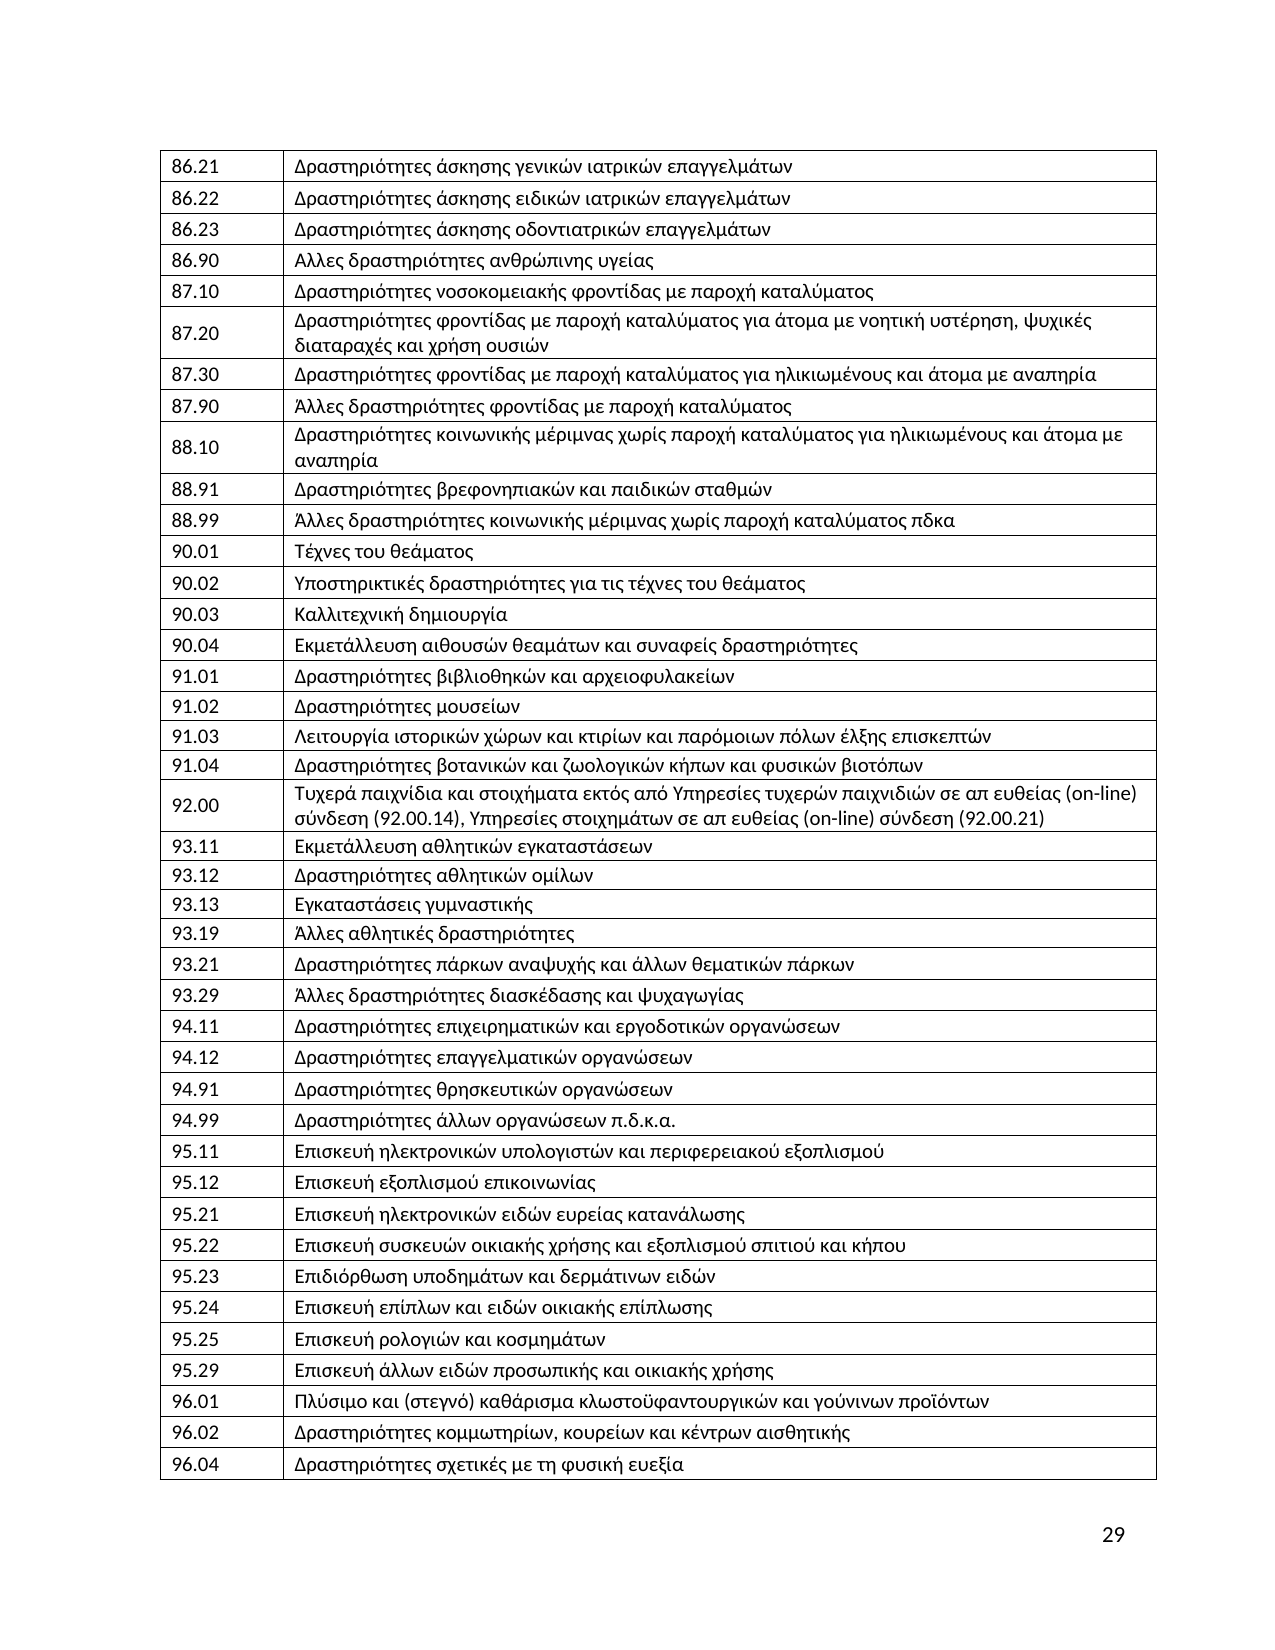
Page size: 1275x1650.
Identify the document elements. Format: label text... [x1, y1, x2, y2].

table_cell 95.25 [161, 1323, 283, 1353]
table_cell Λειτουργία ιστορικών χώρων και κτιρίων και παρόμοιων πόλων έλξης επισκεπτών [284, 721, 1156, 749]
table_cell 94.12 [161, 1042, 283, 1072]
table_cell 95.21 [161, 1198, 283, 1228]
table_cell 95.11 [161, 1136, 283, 1166]
table_cell 93.13 [161, 890, 283, 918]
table_cell Άλλες δραστηριότητες φροντίδας με παροχή καταλύματος [284, 390, 1156, 421]
table_cell 93.19 [161, 919, 283, 947]
table_cell 93.11 [161, 832, 283, 860]
table_cell Δραστηριότητες φροντίδας με παροχή καταλύματος για άτομα με νοητική υστέρηση, ψυχικές διαταραχές και χρήση ουσιών [284, 307, 1156, 358]
table_cell Τέχνες του θεάματος [284, 536, 1156, 566]
table_cell Άλλες δραστηριότητες κοινωνικής μέριμνας χωρίς παροχή καταλύματος πδκα [284, 505, 1156, 535]
table_cell Δραστηριότητες φροντίδας με παροχή καταλύματος για ηλικιωμένους και άτομα με αναπηρία [284, 359, 1156, 389]
table_cell 86.21 [161, 151, 283, 181]
table_cell 90.03 [161, 599, 283, 629]
table_cell Τυχερά παιχνίδια και στοιχήματα εκτός από Υπηρεσίες τυχερών παιχνιδιών σε απ ευθείας (on-line) σύνδεση (92.00.14), Υπηρεσίες στοιχημάτων σε απ ευθείας (on-line) σύνδεση (92.00.21) [284, 780, 1156, 831]
table_cell Επισκευή άλλων ειδών προσωπικής και οικιακής χρήσης [284, 1355, 1156, 1385]
table_cell 87.20 [161, 307, 283, 358]
table_cell 88.91 [161, 474, 283, 504]
table_cell Εκμετάλλευση αιθουσών θεαμάτων και συναφείς δραστηριότητες [284, 630, 1156, 660]
table_cell Δραστηριότητες βοτανικών και ζωολογικών κήπων και φυσικών βιοτόπων [284, 751, 1156, 779]
table_cell 93.29 [161, 980, 283, 1010]
table_cell Δραστηριότητες βιβλιοθηκών και αρχειοφυλακείων [284, 661, 1156, 691]
table_cell Δραστηριότητες άσκησης ειδικών ιατρικών επαγγελμάτων [284, 182, 1156, 212]
table_cell Δραστηριότητες άσκησης γενικών ιατρικών επαγγελμάτων [284, 151, 1156, 181]
table_cell Επισκευή συσκευών οικιακής χρήσης και εξοπλισμού σπιτιού και κήπου [284, 1230, 1156, 1260]
table_cell 90.02 [161, 567, 283, 597]
table_cell Επισκευή επίπλων και ειδών οικιακής επίπλωσης [284, 1292, 1156, 1322]
table_cell Δραστηριότητες θρησκευτικών οργανώσεων [284, 1073, 1156, 1103]
table_cell Δραστηριότητες πάρκων αναψυχής και άλλων θεματικών πάρκων [284, 948, 1156, 978]
table_cell 95.23 [161, 1261, 283, 1291]
table_cell Άλλες δραστηριότητες διασκέδασης και ψυχαγωγίας [284, 980, 1156, 1010]
table_cell 91.02 [161, 692, 283, 720]
table_cell Δραστηριότητες μουσείων [284, 692, 1156, 720]
table_cell 93.21 [161, 948, 283, 978]
table_cell 95.12 [161, 1167, 283, 1197]
table_cell Επισκευή ηλεκτρονικών υπολογιστών και περιφερειακού εξοπλισμού [284, 1136, 1156, 1166]
table_cell Δραστηριότητες επιχειρηματικών και εργοδοτικών οργανώσεων [284, 1011, 1156, 1041]
table_cell Δραστηριότητες επαγγελματικών οργανώσεων [284, 1042, 1156, 1072]
table_cell Δραστηριότητες αθλητικών ομίλων [284, 861, 1156, 889]
table_cell Δραστηριότητες νοσοκομειακής φροντίδας με παροχή καταλύματος [284, 276, 1156, 306]
table_cell 91.04 [161, 751, 283, 779]
table_cell Δραστηριότητες κομμωτηρίων, κουρείων και κέντρων αισθητικής [284, 1417, 1156, 1447]
table_cell 88.99 [161, 505, 283, 535]
table_cell 86.22 [161, 182, 283, 212]
table_cell Επιδιόρθωση υποδημάτων και δερμάτινων ειδών [284, 1261, 1156, 1291]
table_cell 96.02 [161, 1417, 283, 1447]
table_cell 87.90 [161, 390, 283, 421]
table_cell Υποστηρικτικές δραστηριότητες για τις τέχνες του θεάματος [284, 567, 1156, 597]
table_cell Πλύσιμο και (στεγνό) καθάρισμα κλωστοϋφαντουργικών και γούνινων προϊόντων [284, 1386, 1156, 1416]
table_cell 94.99 [161, 1105, 283, 1135]
table_cell 90.01 [161, 536, 283, 566]
table_cell 86.23 [161, 214, 283, 244]
table_cell Δραστηριότητες κοινωνικής μέριμνας χωρίς παροχή καταλύματος για ηλικιωμένους και άτομα με αναπηρία [284, 422, 1156, 472]
table_cell 88.10 [161, 422, 283, 472]
table_cell Δραστηριότητες άλλων οργανώσεων π.δ.κ.α. [284, 1105, 1156, 1135]
table_cell 93.12 [161, 861, 283, 889]
table_cell 91.01 [161, 661, 283, 691]
table_cell 87.30 [161, 359, 283, 389]
table_cell Επισκευή εξοπλισμού επικοινωνίας [284, 1167, 1156, 1197]
table_cell Εγκαταστάσεις γυμναστικής [284, 890, 1156, 918]
table_cell Επισκευή ρολογιών και κοσμημάτων [284, 1323, 1156, 1353]
table_cell 91.03 [161, 721, 283, 749]
table_cell 94.11 [161, 1011, 283, 1041]
table_cell Εκμετάλλευση αθλητικών εγκαταστάσεων [284, 832, 1156, 860]
table_cell 90.04 [161, 630, 283, 660]
table_cell Άλλες αθλητικές δραστηριότητες [284, 919, 1156, 947]
table_cell 96.04 [161, 1448, 283, 1478]
table_cell 86.90 [161, 245, 283, 275]
table_cell Επισκευή ηλεκτρονικών ειδών ευρείας κατανάλωσης [284, 1198, 1156, 1228]
table_cell Καλλιτεχνική δημιουργία [284, 599, 1156, 629]
table_cell Δραστηριότητες άσκησης οδοντιατρικών επαγγελμάτων [284, 214, 1156, 244]
table_cell 87.10 [161, 276, 283, 306]
table_cell 95.24 [161, 1292, 283, 1322]
table_cell Δραστηριότητες σχετικές με τη φυσική ευεξία [284, 1448, 1156, 1478]
table_cell 94.91 [161, 1073, 283, 1103]
table_cell 95.22 [161, 1230, 283, 1260]
table_cell Δραστηριότητες βρεφονηπιακών και παιδικών σταθμών [284, 474, 1156, 504]
table_cell 96.01 [161, 1386, 283, 1416]
table_cell Aλλες δραστηριότητες ανθρώπινης υγείας [284, 245, 1156, 275]
table_cell 95.29 [161, 1355, 283, 1385]
table_cell 92.00 [161, 780, 283, 831]
